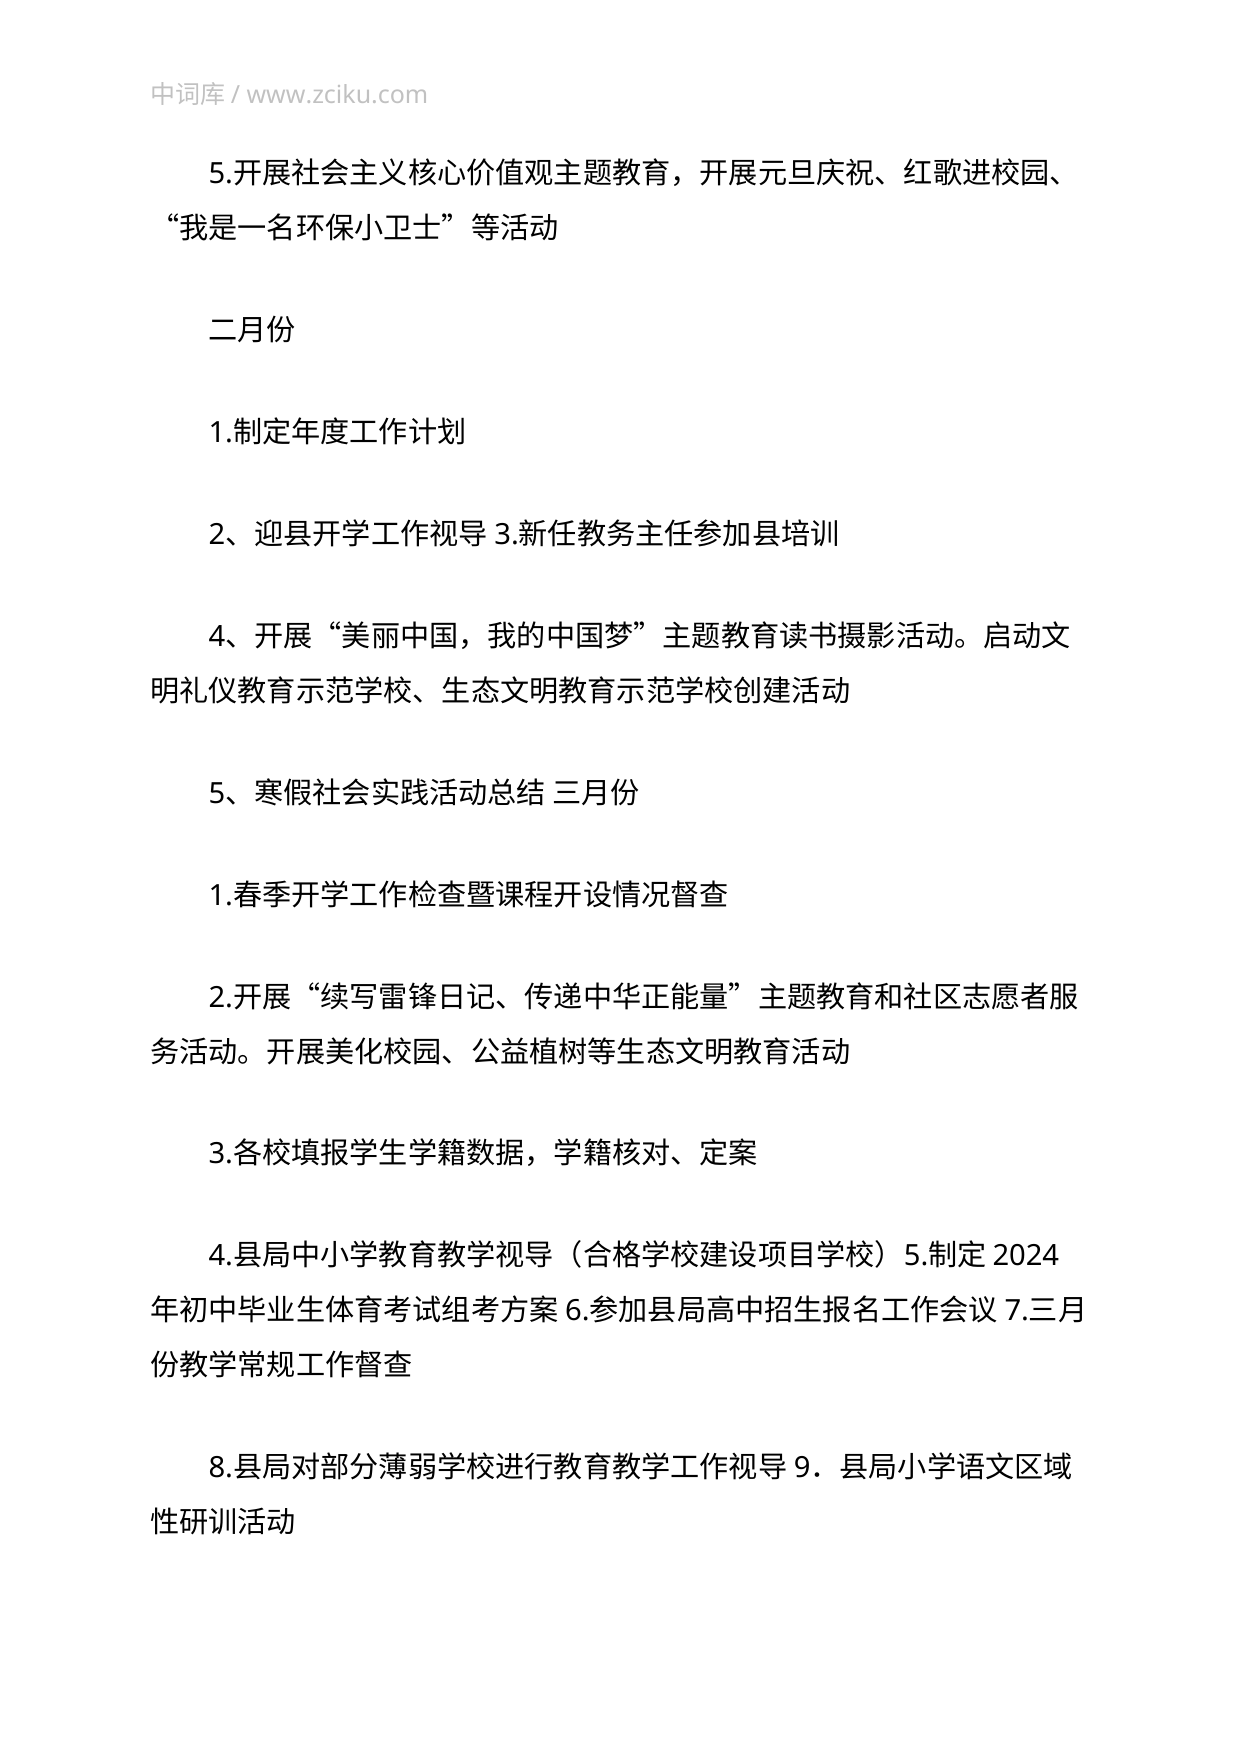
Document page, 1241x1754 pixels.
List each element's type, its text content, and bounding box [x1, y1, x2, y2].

text 5.开展社会主义核心价值观主题教育，开展元旦庆祝、红歌进校园、“我是一名环保小卫士”等活动 [150, 150, 1090, 247]
text 2.开展“续写雷锋日记、传递中华正能量”主题教育和社区志愿者服务活动。开展美化校园、公益植树等生态文明教育活动 [150, 973, 1090, 1071]
text 二月份 [150, 307, 1090, 349]
text 5、寒假社会实践活动总结 三月份 [150, 769, 1090, 812]
text 4.县局中小学教育教学视导（合格学校建设项目学校）5.制定2024年初中毕业生体育考试组考方案 6.参加县局高中招生报名工作会议 7.三月份教学常规工作督查 [150, 1232, 1090, 1384]
text 8.县局对部分薄弱学校进行教育教学工作视导 9．县局小学语文区域性研训活动 [150, 1444, 1090, 1541]
text 3.各校填报学生学籍数据，学籍核对、定案 [150, 1130, 1090, 1172]
text 2、迎县开学工作视导 3.新任教务主任参加县培训 [150, 511, 1090, 553]
text 1.制定年度工作计划 [150, 408, 1090, 451]
text 1.春季开学工作检查暨课程开设情况督查 [150, 871, 1090, 914]
text 4、开展“美丽中国，我的中国梦”主题教育读书摄影活动。启动文明礼仪教育示范学校、生态文明教育示范学校创建活动 [150, 612, 1090, 710]
